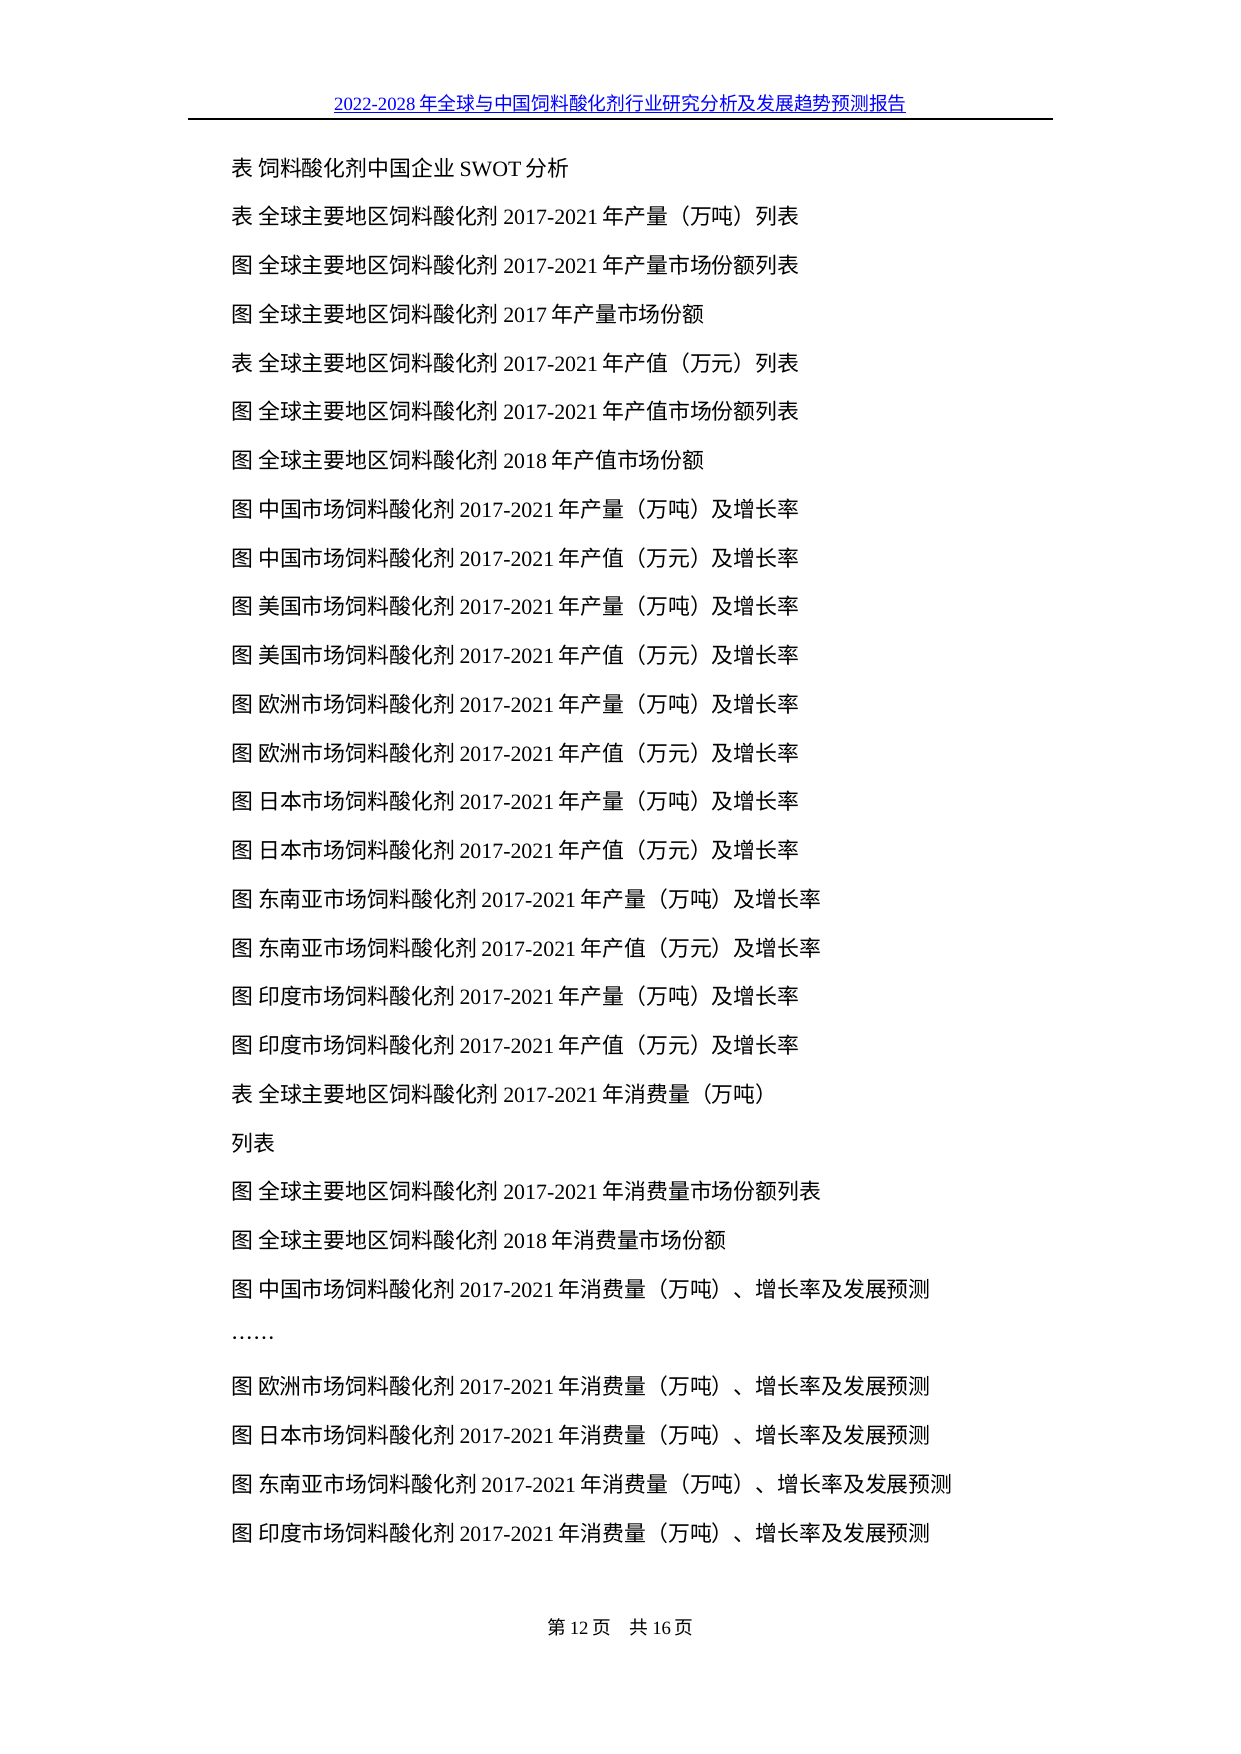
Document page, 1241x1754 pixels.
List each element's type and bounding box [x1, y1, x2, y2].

text [187, 150, 1053, 1548]
